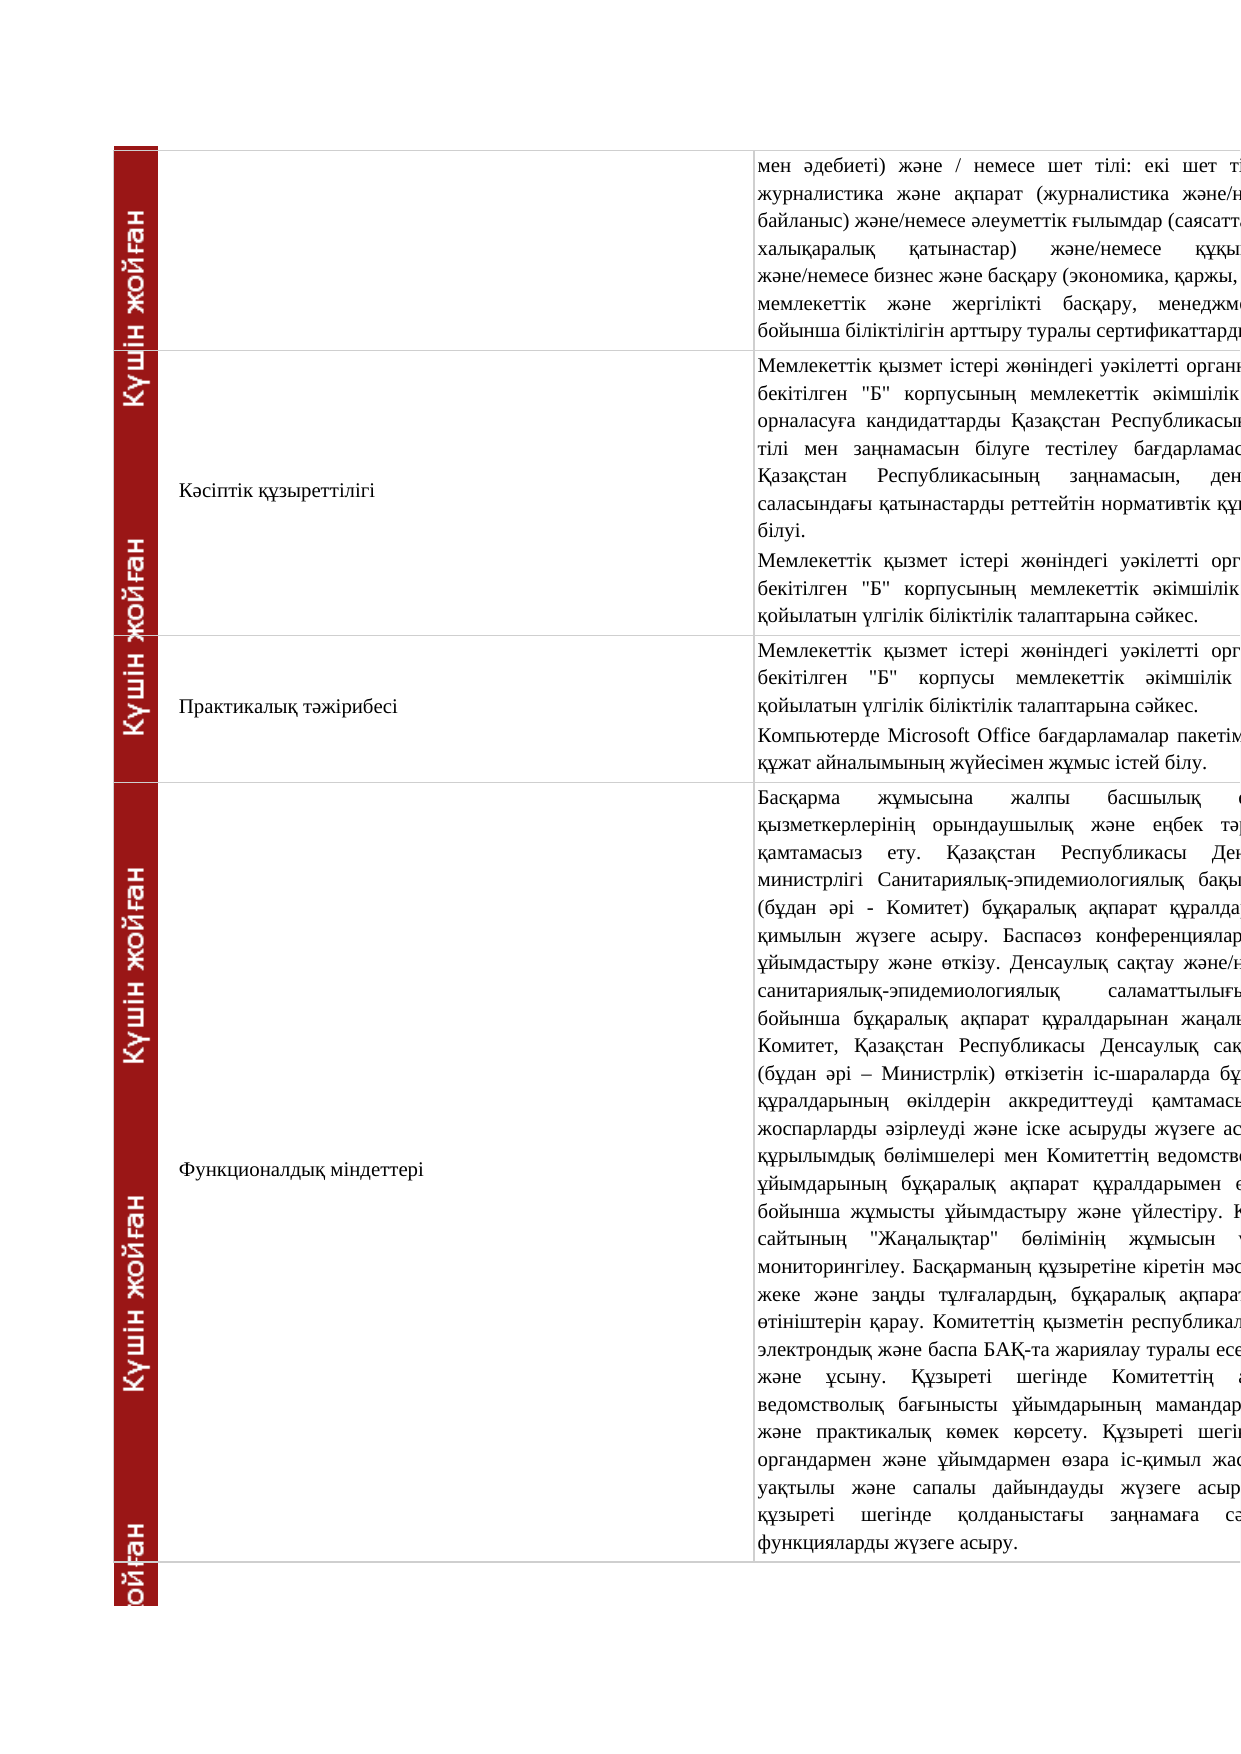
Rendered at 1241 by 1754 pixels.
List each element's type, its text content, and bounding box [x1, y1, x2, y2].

table_cell Практикалық тәжірибесі [114, 636, 753, 782]
picture [114, 1563, 158, 1606]
picture [114, 146, 158, 150]
table_cell Мемлекеттік қызмет істері жөніндегі уәкілетті органның бұйрығымен бекітілген "Б" корпусының мемлекеттік әкімшілік лауазымдарына орналасуға кандидаттарды Қазақстан Республикасының мемлекеттік тілі мен заңнамасын білуге тестілеу бағдарламасында көзделген Қазақстан Республикасының заңнамасын, денсаулық сақтау саласындағы қатынастарды реттейтін нормативтік құқықтық актілерді білуі. Мемлекеттік қызмет істері жөніндегі уәкілетті органның актіcімен бекітілген "Б" корпусының мемлекеттік әкімшілік лауазымдарына қойылатын үлгілік біліктілік талаптарына сәйкес. [755, 351, 1240, 635]
table_cell Функционалдық міндеттері [114, 783, 753, 1561]
table_cell Кәсіптік құзыреттілігі [114, 351, 753, 635]
table_cell Басқарма жұмысына жалпы басшылық ету. Басқарма қызметкерлерінің орындаушылық және еңбек тәртібін сақтауын қамтамасыз ету. Қазақстан Республикасы Денсаулық сақтау министрлігі Санитариялық-эпидемиологиялық бақылау комитетінің (бұдан әрі - Комитет) бұқаралық ақпарат құралдарымен өзара іс-қимылын жүзеге асыру. Баспасөз конференцияларын, брифингтер ұйымдастыру және өткізу. Денсаулық сақтау және/немесе халықтың санитариялық-эпидемиологиялық саламаттылығы мәселелері бойынша бұқаралық ақпарат құралдарынан жаңалықтарды іріктеу. Комитет, Қазақстан Республикасы Денсаулық сақтау министрлігі (бұдан әрі – Министрлік) өткізетін іс-шараларда бұқаралық ақпарат құралдарының өкілдерін аккредиттеуді қамтамасыз ету. Медиа-жоспарларды әзірлеуді және іске асыруды жүзеге асыру. Комитеттің құрылымдық бөлімшелері мен Комитеттің ведомстволық бағынысты ұйымдарының бұқаралық ақпарат құралдарымен өзара іс-қимылы бойынша жұмысты ұйымдастыру және үйлестіру. Комитеттің Web-сайтының "Жаңалықтар" бөлімінің жұмысын үйлестіру және мониторингілеу. Басқарманың құзыретіне кіретін мәселелер бойынша жеке және заңды тұлғалардың, бұқаралық ақпарат құралдарының өтініштерін қарау. Комитеттің қызметін республикалық және өңірлік электрондық және баспа БАҚ-та жариялау туралы есептерді дайындау және ұсыну. Құзыреті шегінде Комитеттің аумақтық және ведомстволық бағынысты ұйымдарының мамандарына әдістемелік және практикалық көмек көрсету. Құзыреті шегінде мемлекеттік органдармен және ұйымдармен өзара іс-қимыл жасау. Құжаттарды уақтылы және сапалы дайындауды жүзеге асыру. Басқарманың құзыреті шегінде қолданыстағы заңнамаға сәйкес өзге де функцияларды жүзеге асыру. [755, 783, 1240, 1561]
table_cell Білімі [114, 151, 753, 350]
table_cell Мемлекеттік қызмет істері жөніндегі уәкілетті органның актісімен бекітілген "Б" корпусы мемлекеттік әкімшілік лауазымдарына қойылатын үлгілік біліктілік талаптарына сәйкес. Компьютерде Microsoft Office бағдарламалар пакетімен, электрондық құжат айналымының жүйесімен жұмыс істей білу. [755, 636, 1240, 782]
